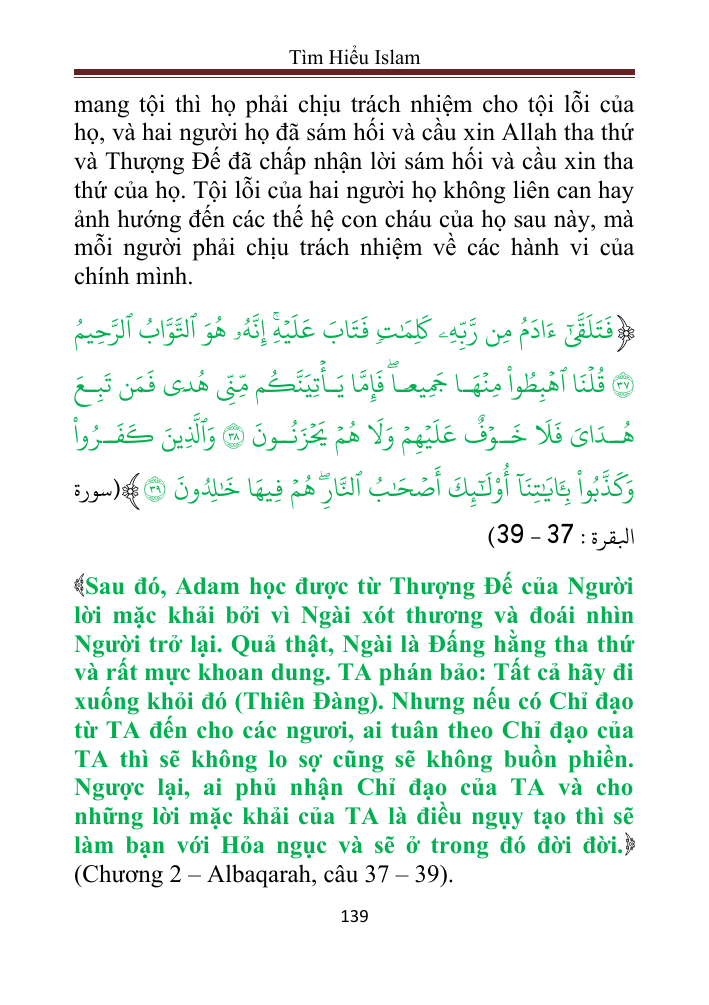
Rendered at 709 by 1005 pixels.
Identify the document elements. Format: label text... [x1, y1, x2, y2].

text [74, 89, 635, 290]
text ﮋفَتَلَقَّىٰٓ ءَادَمُ مِن رَّبِّهِۦ كَلِمَٰتٖ فَتَابَ عَلَيۡهِۚ إِنَّهُۥ هُوَ ٱلتَّوَّابُ ٱلرَّحِيمُ ٣٧ قُلۡنَا ٱهۡبِطُواْ مِنۡهَا جَمِيعٗاۖ فَإِمَّا يَأۡتِيَنَّكُم مِّنِّي هُدٗى فَمَن تَبِعَ هُدَايَ فَلَا خَوۡفٌ عَلَيۡهِمۡ وَلَا هُمۡ يَحۡزَنُونَ ٣٨ وَٱلَّذِينَ كَفَرُواْ وَكَذَّبُواْ بِ‍َٔايَٰتِنَآ أُوْلَٰٓئِكَ أَصۡحَٰبُ ٱلنَّارِۖ هُمۡ فِيهَا خَٰلِدُونَ ٣٩ ﮊ (سورة البقرة : 37 - 39) [74, 302, 635, 559]
text Sau đó, Adam học được từ Thượng Đế của Người lời mặc khải bởi vì Ngài xót thương và đoái nhìn Người trở lại. Quả thật, Ngài là Đấng hằng tha thứ và rất mực khoan dung. TA phán bảo: Tất cả hãy đi xuống khỏi đó (Thiên Đàng). Nhưng nếu có Chỉ đạo từ TA đến cho các ngươi, ai tuân theo Chỉ đạo của TA thì sẽ không lo sợ cũng sẽ không buồn phiền. Ngược lại, ai phủ nhận Chỉ đạo của TA và cho những lời mặc khải của TA là điều ngụy tạo thì sẽ làm bạn với Hỏa ngục và sẽ ở trong đó đời đời. (Chương 2 – Albaqarah, câu 37 – 39). [74, 571, 635, 887]
